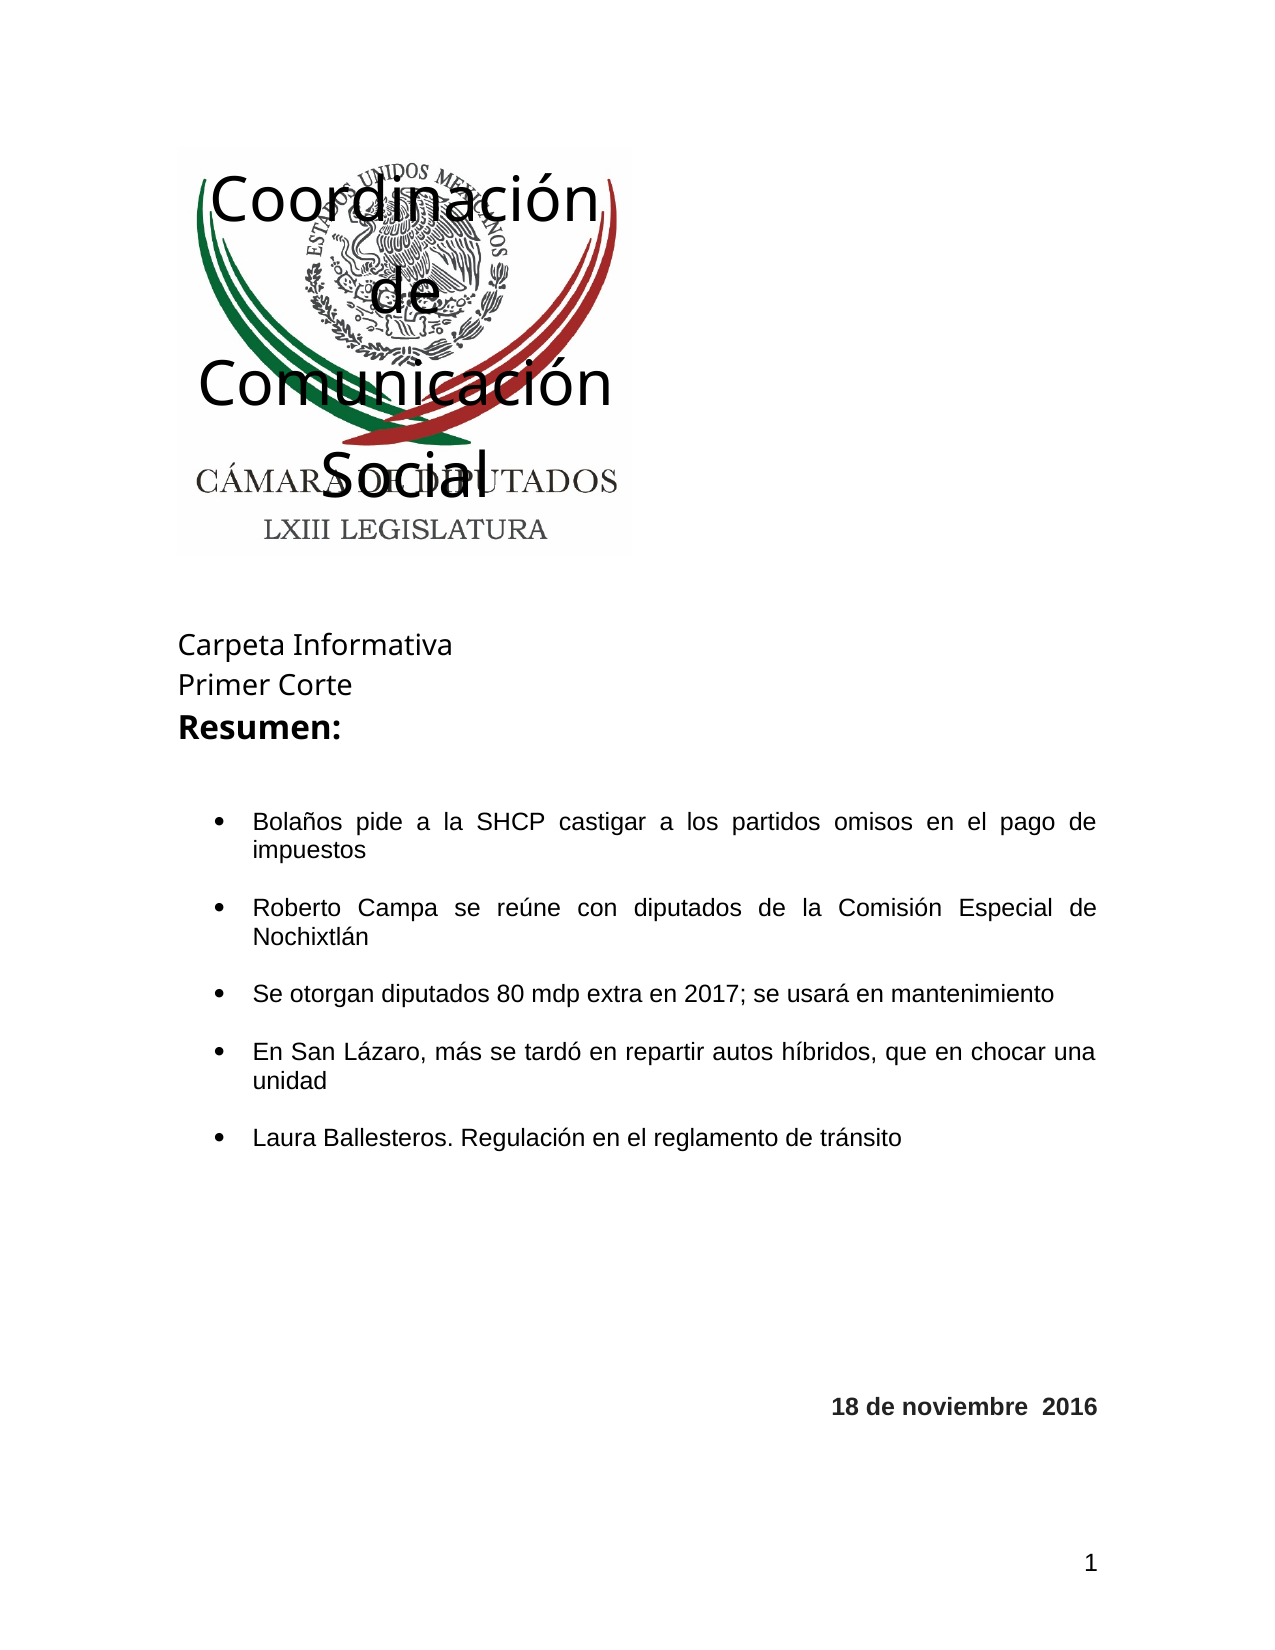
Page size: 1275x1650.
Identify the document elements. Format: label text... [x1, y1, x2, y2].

text Primer Corte [177, 664, 1098, 704]
list Se otorgan diputados 80 mdp extra en 2017; se usará en mantenimiento [215, 979, 1098, 1008]
list Roberto Campa se reúne con diputados de la Comisión Especial de Nochixtlán [215, 893, 1098, 951]
text 18 de noviembre 2016 [177, 1392, 1098, 1420]
list En San Lázaro, más se tardó en repartir autos híbridos, que en chocar una unidad [215, 1037, 1098, 1094]
text Carpeta Informativa [177, 624, 1098, 664]
text Resumen: [177, 704, 1098, 749]
picture [177, 147, 632, 556]
list Laura Ballesteros. Regulación en el reglamento de tránsito [215, 1123, 1098, 1152]
list Bolaños pide a la SHCP castigar a los partidos omisos en el pago de impuestos [215, 807, 1098, 864]
